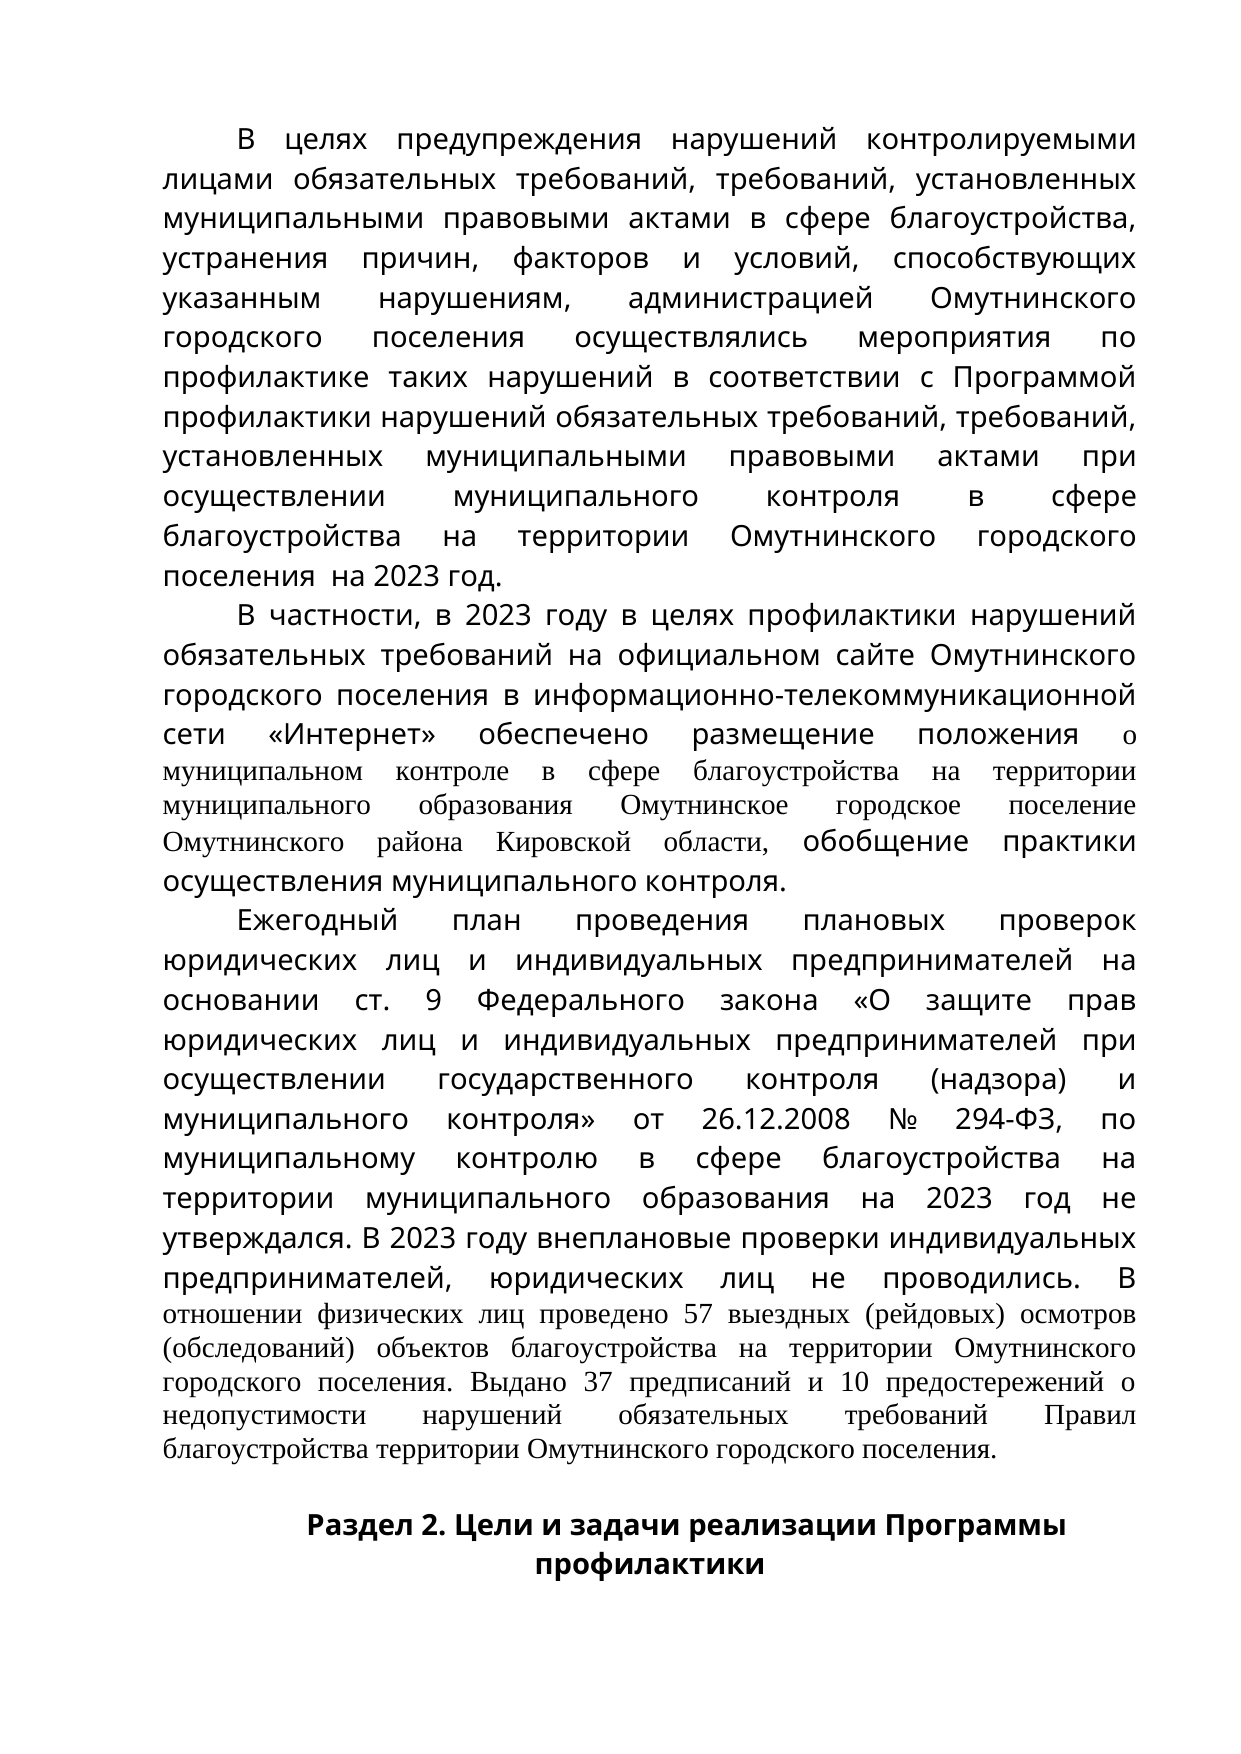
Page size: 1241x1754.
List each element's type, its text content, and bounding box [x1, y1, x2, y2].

text В частности, в 2023 году в целях профилактики нарушений обязательных требований на официальном сайте Омутнинского городского поселения в информационно-телекоммуникационной сети «Интернет» обеспечено размещение положения о муниципальном контроле в сфере благоустройства на территории муниципального образования Омутнинское городское поселение Омутнинского района Кировской области, обобщение практики осуществления муниципального контроля. [162, 594, 1137, 900]
text Ежегодный план проведения плановых проверок юридических лиц и индивидуальных предпринимателей на основании ст. 9 Федерального закона «О защите прав юридических лиц и индивидуальных предпринимателей при осуществлении государственного контроля (надзора) и муниципального контроля» от 26.12.2008 № 294-ФЗ, по муниципальному контролю в сфере благоустройства на территории муниципального образования на 2023 год не утверждался. В 2023 году внеплановые проверки индивидуальных предпринимателей, юридических лиц не проводились. В отношении физических лиц проведено 57 выездных (рейдовых) осмотров (обследований) объектов благоустройства на территории Омутнинского городского поселения. Выдано 37 предписаний и 10 предостережений о недопустимости нарушений обязательных требований Правил благоустройства территории Омутнинского городского поселения. [162, 1255, 1137, 1464]
text Ежегодный план проведения плановых проверок юридических лиц и индивидуальных предпринимателей на основании ст. 9 Федерального закона «О защите прав юридических лиц и индивидуальных предпринимателей при осуществлении государственного контроля (надзора) и муниципального контроля» от 26.12.2008 № 294-ФЗ, по муниципальному контролю в сфере благоустройства на территории муниципального образования на 2023 год не утверждался. В 2023 году внеплановые проверки индивидуальных предпринимателей, юридических лиц не проводились. В отношении физических лиц проведено 57 выездных (рейдовых) осмотров (обследований) объектов благоустройства на территории Омутнинского городского поселения. Выдано 37 предписаний и 10 предостережений о недопустимости нарушений обязательных требований Правил благоустройства территории Омутнинского городского поселения. [162, 900, 1137, 1232]
text Раздел 2. Цели и задачи реализации Программы профилактики [162, 1504, 1137, 1583]
text В целях предупреждения нарушений контролируемыми лицами обязательных требований, требований, установленных муниципальными правовыми актами в сфере благоустройства, устранения причин, факторов и условий, способствующих указанным нарушениям, администрацией Омутнинского городского поселения осуществлялись мероприятия по профилактике таких нарушений в соответствии с Программой профилактики нарушений обязательных требований, требований, установленных муниципальными правовыми актами при осуществлении муниципального контроля в сфере благоустройства на территории Омутнинского городского поселения на 2023 год. [162, 118, 1137, 594]
